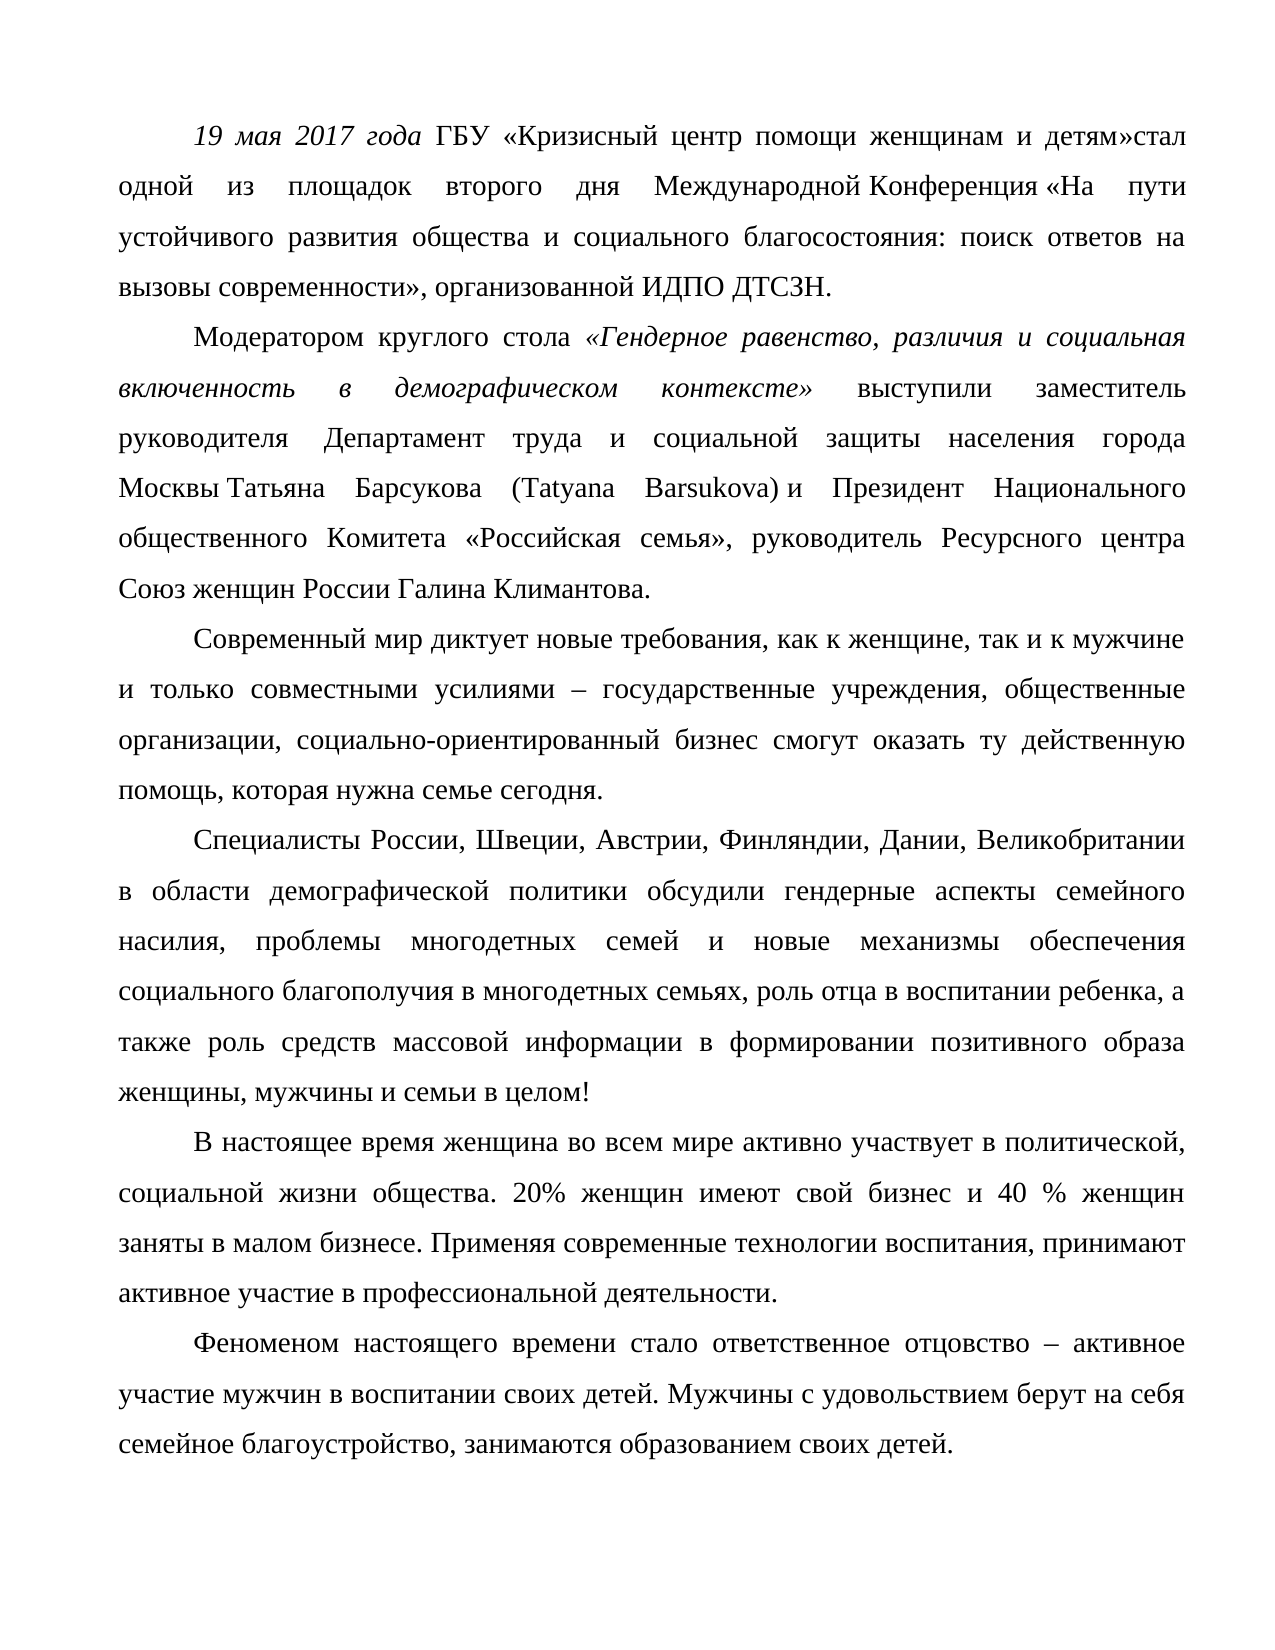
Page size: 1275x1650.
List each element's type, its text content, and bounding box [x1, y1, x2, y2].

text Современный мир диктует новые требования, как к женщине, так и к мужчине и только совместными усилиями – государственные учреждения, общественные организации, социально-ориентированный бизнес смогут оказать ту действенную помощь, которая нужна семье сегодня. [118, 621, 1186, 806]
text Специалисты России, Швеции, Австрии, Финляндии, Дании, Великобритании в области демографической политики обсудили гендерные аспекты семейного насилия, проблемы многодетных семей и новые механизмы обеспечения социального благополучия в многодетных семьях, роль отца в воспитании ребенка, а также роль средств массовой информации в формировании позитивного образа женщины, мужчины и семьи в целом! [118, 822, 1186, 1108]
text Феноменом настоящего времени стало ответственное отцовство – активное участие мужчин в воспитании своих детей. Мужчины с удовольствием берут на себя семейное благоустройство, занимаются образованием своих детей. [118, 1326, 1186, 1460]
text 19 мая 2017 года ГБУ «Кризисный центр помощи женщинам и детям»стал одной из площадок второго дня Международной Конференция «На пути устойчивого развития общества и социального благосостояния: поиск ответов на вызовы современности», организованной ИДПО ДТСЗН. [118, 118, 1186, 303]
text Модератором круглого стола «Гендерное равенство, различия и социальная включенность в демографическом контексте» выступили заместитель руководителя Департамент труда и социальной защиты населения города Москвы Татьяна Барсукова (Tatyana Barsukova) и Президент Национального общественного Комитета «Российская семья», руководитель Ресурсного центра Союз женщин России Галина Климантова. [118, 319, 1186, 604]
text В настоящее время женщина во всем мире активно участвует в политической, социальной жизни общества. 20% женщин имеют свой бизнес и 40 % женщин заняты в малом бизнесе. Применяя современные технологии воспитания, принимают активное участие в профессиональной деятельности. [118, 1124, 1186, 1309]
